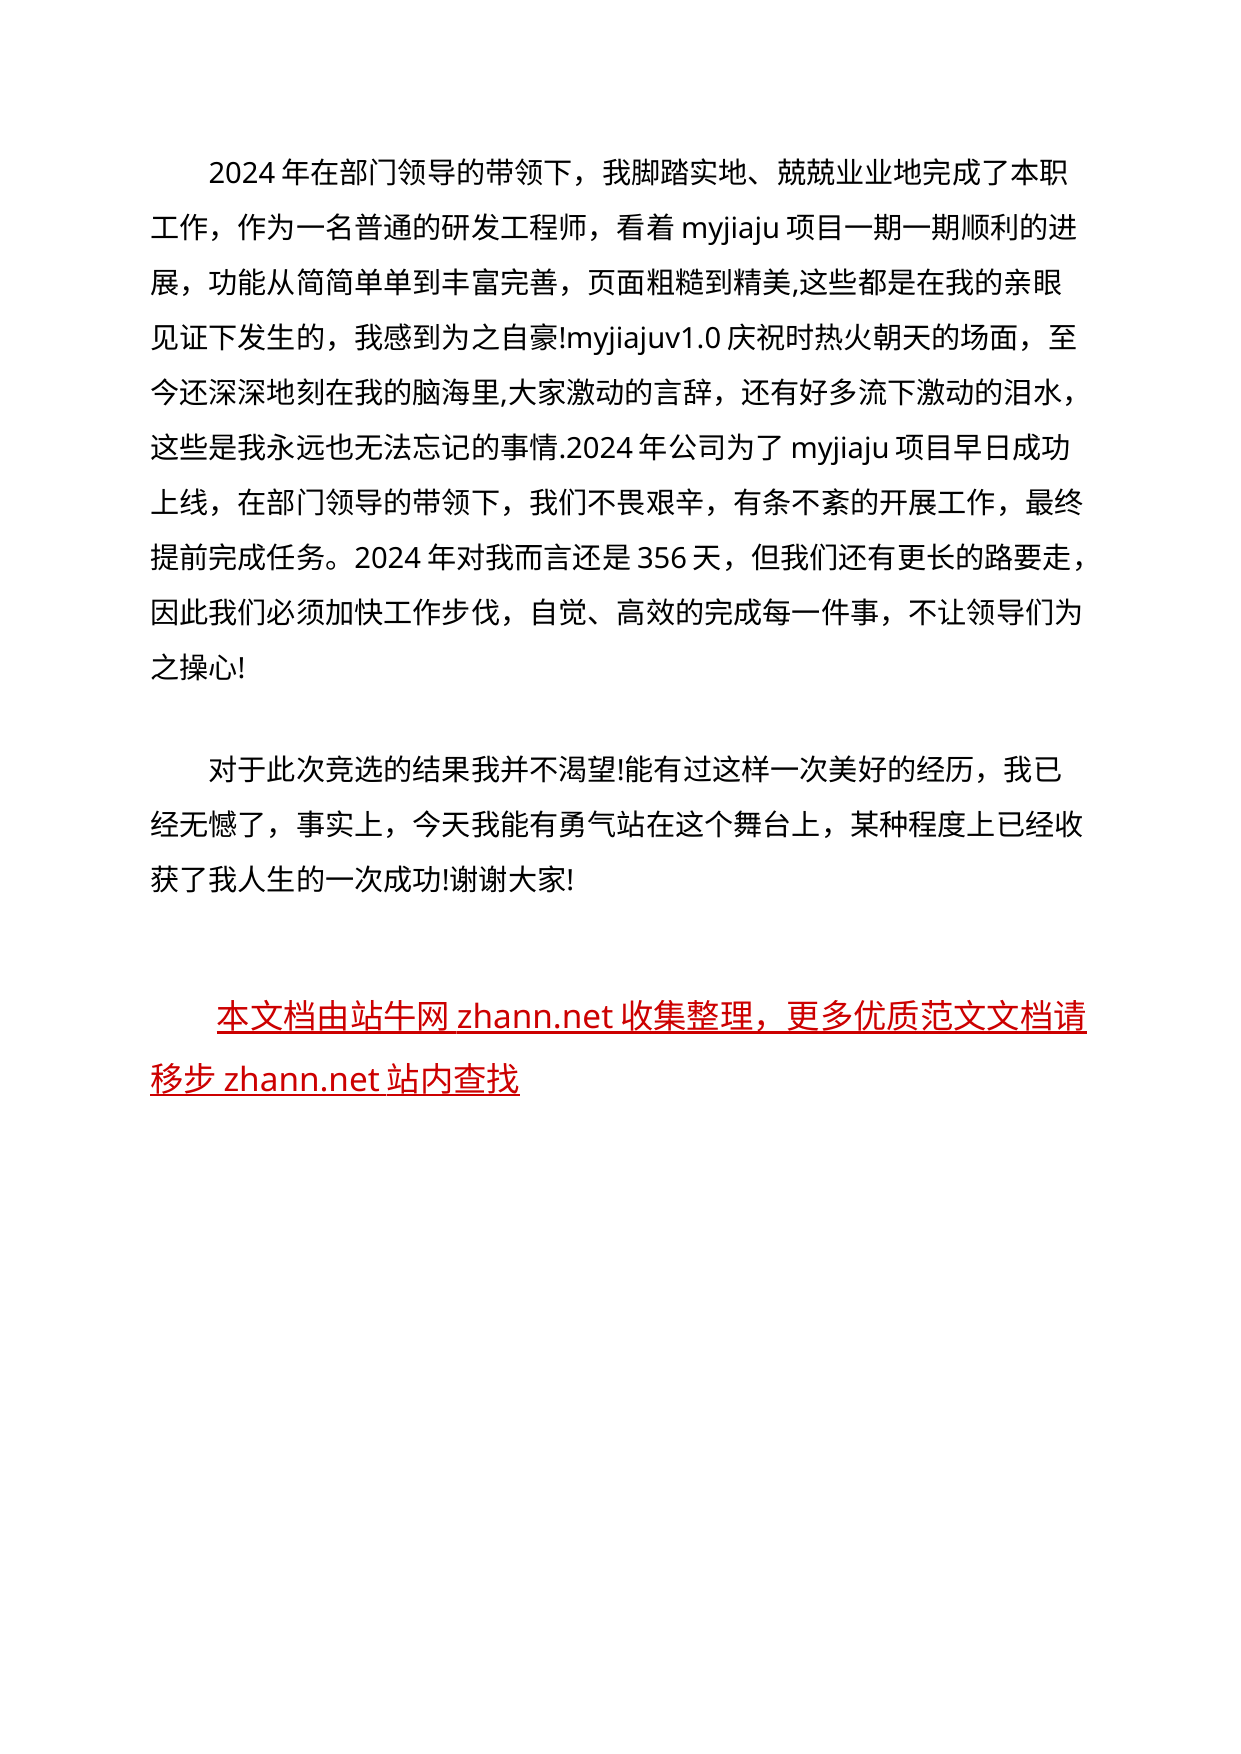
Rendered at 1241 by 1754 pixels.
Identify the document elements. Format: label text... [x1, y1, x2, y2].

text 本文档由站牛网zhann.net收集整理，更多优质范文文档请移步zhann.net站内查找 [150, 990, 1090, 1101]
text 对于此次竞选的结果我并不渴望!能有过这样一次美好的经历，我已经无憾了，事实上，今天我能有勇气站在这个舞台上，某种程度上已经收获了我人生的一次成功!谢谢大家! [150, 747, 1090, 899]
text 2024年在部门领导的带领下，我脚踏实地、兢兢业业地完成了本职工作，作为一名普通的研发工程师，看着myjiaju项目一期一期顺利的进展，功能从简简单单到丰富完善，页面粗糙到精美,这些都是在我的亲眼见证下发生的，我感到为之自豪!myjiajuv1.0庆祝时热火朝天的场面，至今还深深地刻在我的脑海里,大家激动的言辞，还有好多流下激动的泪水，这些是我永远也无法忘记的事情.2024年公司为了myjiaju项目早日成功上线，在部门领导的带领下，我们不畏艰辛，有条不紊的开展工作，最终提前完成任务。2024年对我而言还是356天，但我们还有更长的路要走，因此我们必须加快工作步伐，自觉、高效的完成每一件事，不让领导们为之操心! [150, 150, 1090, 687]
